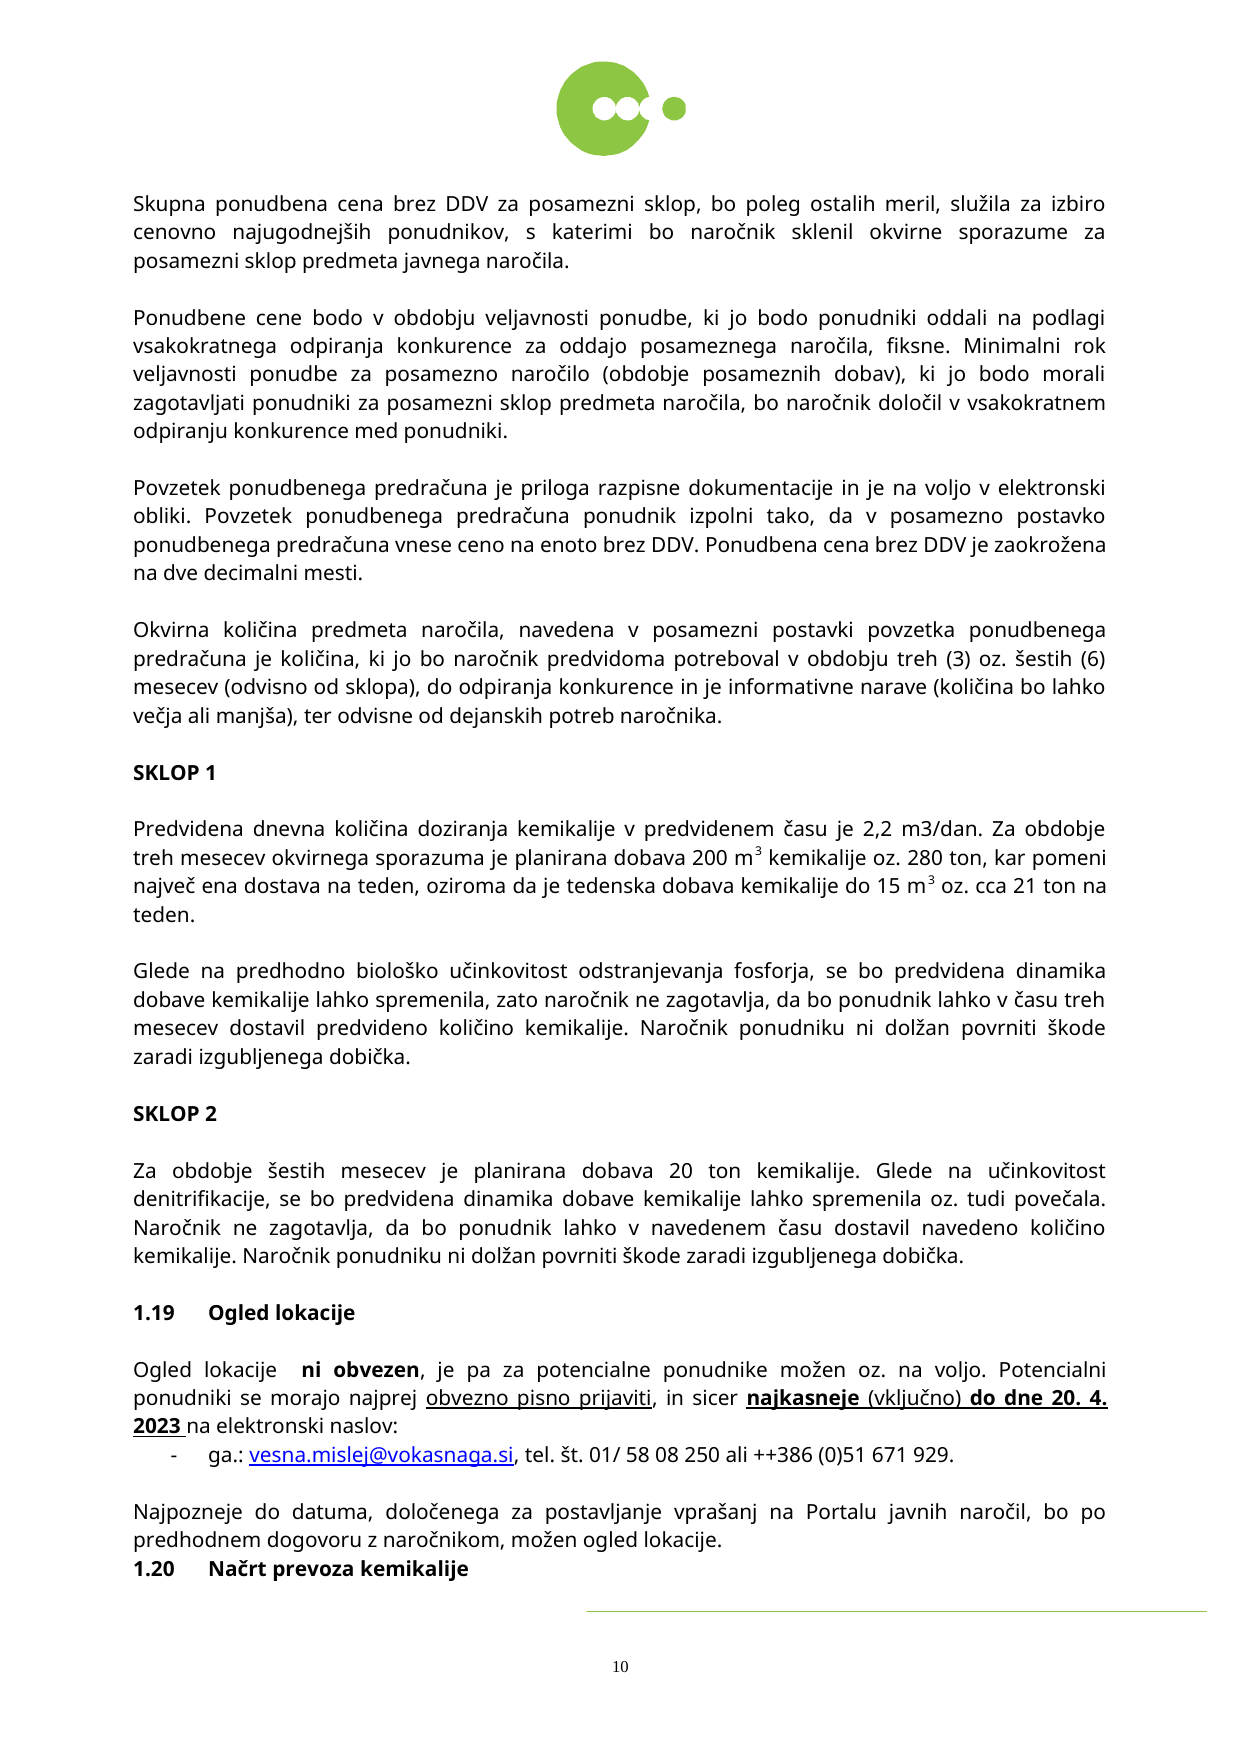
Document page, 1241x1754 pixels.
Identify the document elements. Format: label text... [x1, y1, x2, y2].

text Skupna ponudbena cena brez DDV za posamezni sklop, bo poleg ostalih meril, služila za izbiro cenovno najugodnejših ponudnikov, s katerimi bo naročnik sklenil okvirne sporazume za posamezni sklop predmeta javnega naročila. [133, 189, 1107, 274]
text Za obdobje šestih mesecev je planirana dobava 20 ton kemikalije. Glede na učinkovitost denitrifikacije, se bo predvidena dinamika dobave kemikalije lahko spremenila oz. tudi povečala. Naročnik ne zagotavlja, da bo ponudnik lahko v navedenem času dostavil navedeno količino kemikalije. Naročnik ponudniku ni dolžan povrniti škode zaradi izgubljenega dobička. [133, 1156, 1107, 1269]
text Najpozneje do datuma, določenega za postavljanje vprašanj na Portalu javnih naročil, bo po predhodnem dogovoru z naročnikom, možen ogled lokacije. [133, 1497, 1107, 1554]
list ga.: vesna.mislej@vokasnaga.si, tel. št. 01/ 58 08 250 ali ++386 (0)51 671 929. [170, 1440, 1107, 1468]
text SKLOP 2 [133, 1099, 1107, 1127]
list Ogled lokacije [133, 1298, 1107, 1326]
text Okvirna količina predmeta naročila, navedena v posamezni postavki povzetka ponudbenega predračuna je količina, ki jo bo naročnik predvidoma potreboval v obdobju treh (3) oz. šestih (6) mesecev (odvisno od sklopa), do odpiranja konkurence in je informativne narave (količina bo lahko večja ali manjša), ter odvisne od dejanskih potreb naročnika. [133, 615, 1107, 729]
list Načrt prevoza kemikalije [133, 1554, 1107, 1582]
text Glede na predhodno biološko učinkovitost odstranjevanja fosforja, se bo predvidena dinamika dobave kemikalije lahko spremenila, zato naročnik ne zagotavlja, da bo ponudnik lahko v času treh mesecev dostavil predvideno količino kemikalije. Naročnik ponudniku ni dolžan povrniti škode zaradi izgubljenega dobička. [133, 957, 1107, 1070]
text Ponudbene cene bodo v obdobju veljavnosti ponudbe, ki jo bodo ponudniki oddali na podlagi vsakokratnega odpiranja konkurence za oddajo posameznega naročila, fiksne. Minimalni rok veljavnosti ponudbe za posamezno naročilo (obdobje posameznih dobav), ki jo bodo morali zagotavljati ponudniki za posamezni sklop predmeta naročila, bo naročnik določil v vsakokratnem odpiranju konkurence med ponudniki. [133, 303, 1107, 445]
text Povzetek ponudbenega predračuna je priloga razpisne dokumentacije in je na voljo v elektronski obliki. Povzetek ponudbenega predračuna ponudnik izpolni tako, da v posamezno postavko ponudbenega predračuna vnese ceno na enoto brez DDV. Ponudbena cena brez DDV je zaokrožena na dve decimalni mesti. [133, 473, 1107, 587]
text SKLOP 1 [133, 758, 1107, 786]
text Predvidena dnevna količina doziranja kemikalije v predvidenem času je 2,2 m3/dan. Za obdobje treh mesecev okvirnega sporazuma je planirana dobava 200 m3 kemikalije oz. 280 ton, kar pomeni največ ena dostava na teden, oziroma da je tedenska dobava kemikalije do 15 m3 oz. cca 21 ton na teden. [133, 814, 1107, 928]
text Ogled lokacije ni obvezen, je pa za potencialne ponudnike možen oz. na voljo. Potencialni ponudniki se morajo najprej obvezno pisno prijaviti, in sicer najkasneje (vključno) do dne 20. 4. 2023 na elektronski naslov: [133, 1355, 1107, 1440]
